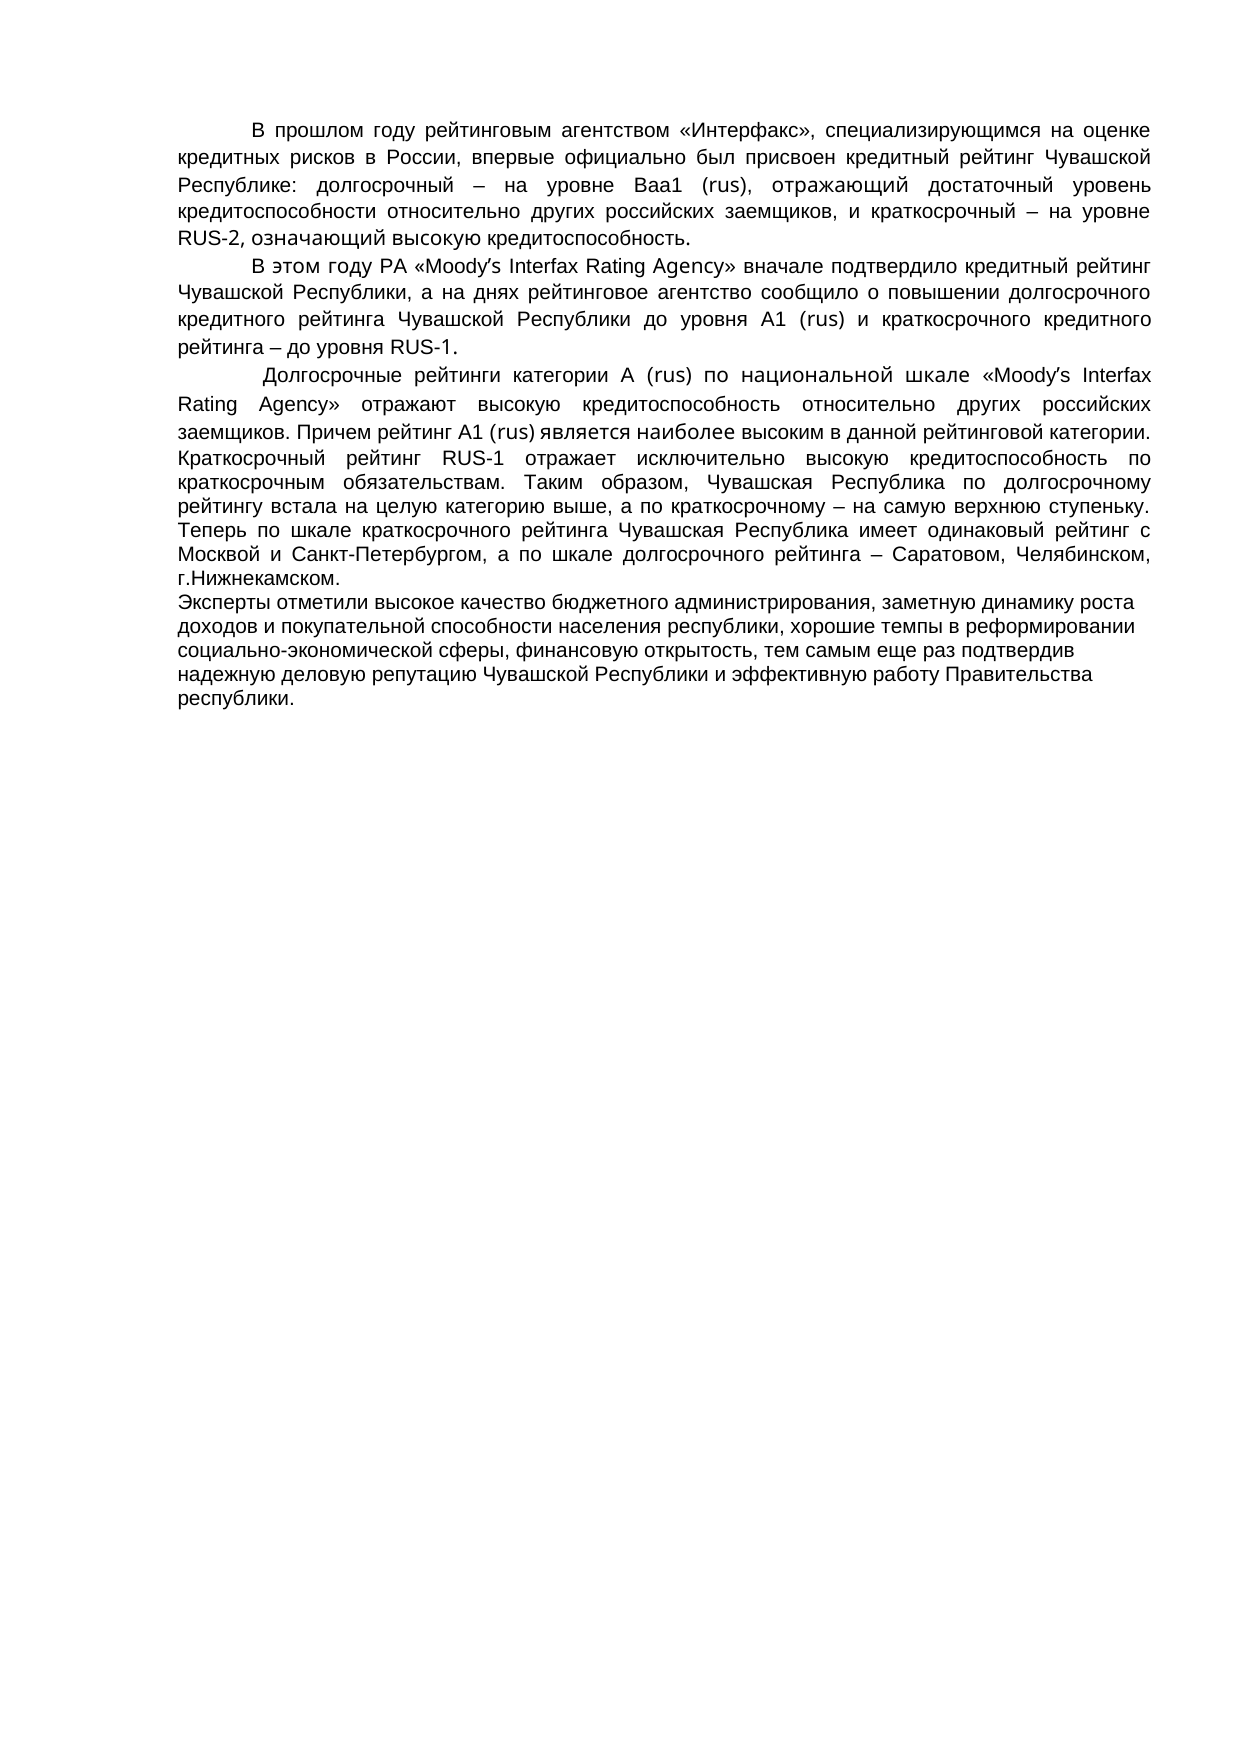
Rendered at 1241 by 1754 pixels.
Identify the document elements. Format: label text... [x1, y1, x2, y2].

text В прошлом году рейтинговым агентством «Интерфакс», специализирующимся на оценке кредитных рисков в России, впервые официально был присвоен кредитный рейтинг Чувашской Республике: долгосрочный – на уровне Ваа1 (rus), отражающий достаточный уровень кредитоспособности относительно других российских заемщиков, и краткосрочный – на уровне RUS-2, означающий высокую кредитоспособность. [177, 118, 1152, 251]
text В этом году РА «Moody’s Interfax Rating Agency» вначале подтвердило кредитный рейтинг Чувашской Республики, а на днях рейтинговое агентство сообщило о повышении долгосрочного кредитного рейтинга Чувашской Республики до уровня А1 (rus) и краткосрочного кредитного рейтинга – до уровня RUS-1. [177, 251, 1152, 361]
text Долгосрочные рейтинги категории А (rus) по национальной шкале «Moody’s Interfax Rating Agency» отражают высокую кредитоспособность относительно других российских заемщиков. Причем рейтинг А1 (rus) является наиболее высоким в данной рейтинговой категории. Краткосрочный рейтинг RUS-1 отражает исключительно высокую кредитоспособность по краткосрочным обязательствам. Таким образом, Чувашская Республика по долгосрочному рейтингу встала на целую категорию выше, а по краткосрочному – на самую верхнюю ступеньку. Теперь по шкале краткосрочного рейтинга Чувашская Республика имеет одинаковый рейтинг с Москвой и Санкт-Петербургом, а по шкале долгосрочного рейтинга – Саратовом, Челябинском, г.Нижнекамском. [177, 361, 1152, 590]
text Эксперты отметили высокое качество бюджетного администрирования, заметную динамику роста доходов и покупательной способности населения республики, хорошие темпы в реформировании социально-экономической сферы, финансовую открытость, тем самым еще раз подтвердив надежную деловую репутацию Чувашской Республики и эффективную работу Правительства республики. [177, 590, 1152, 709]
